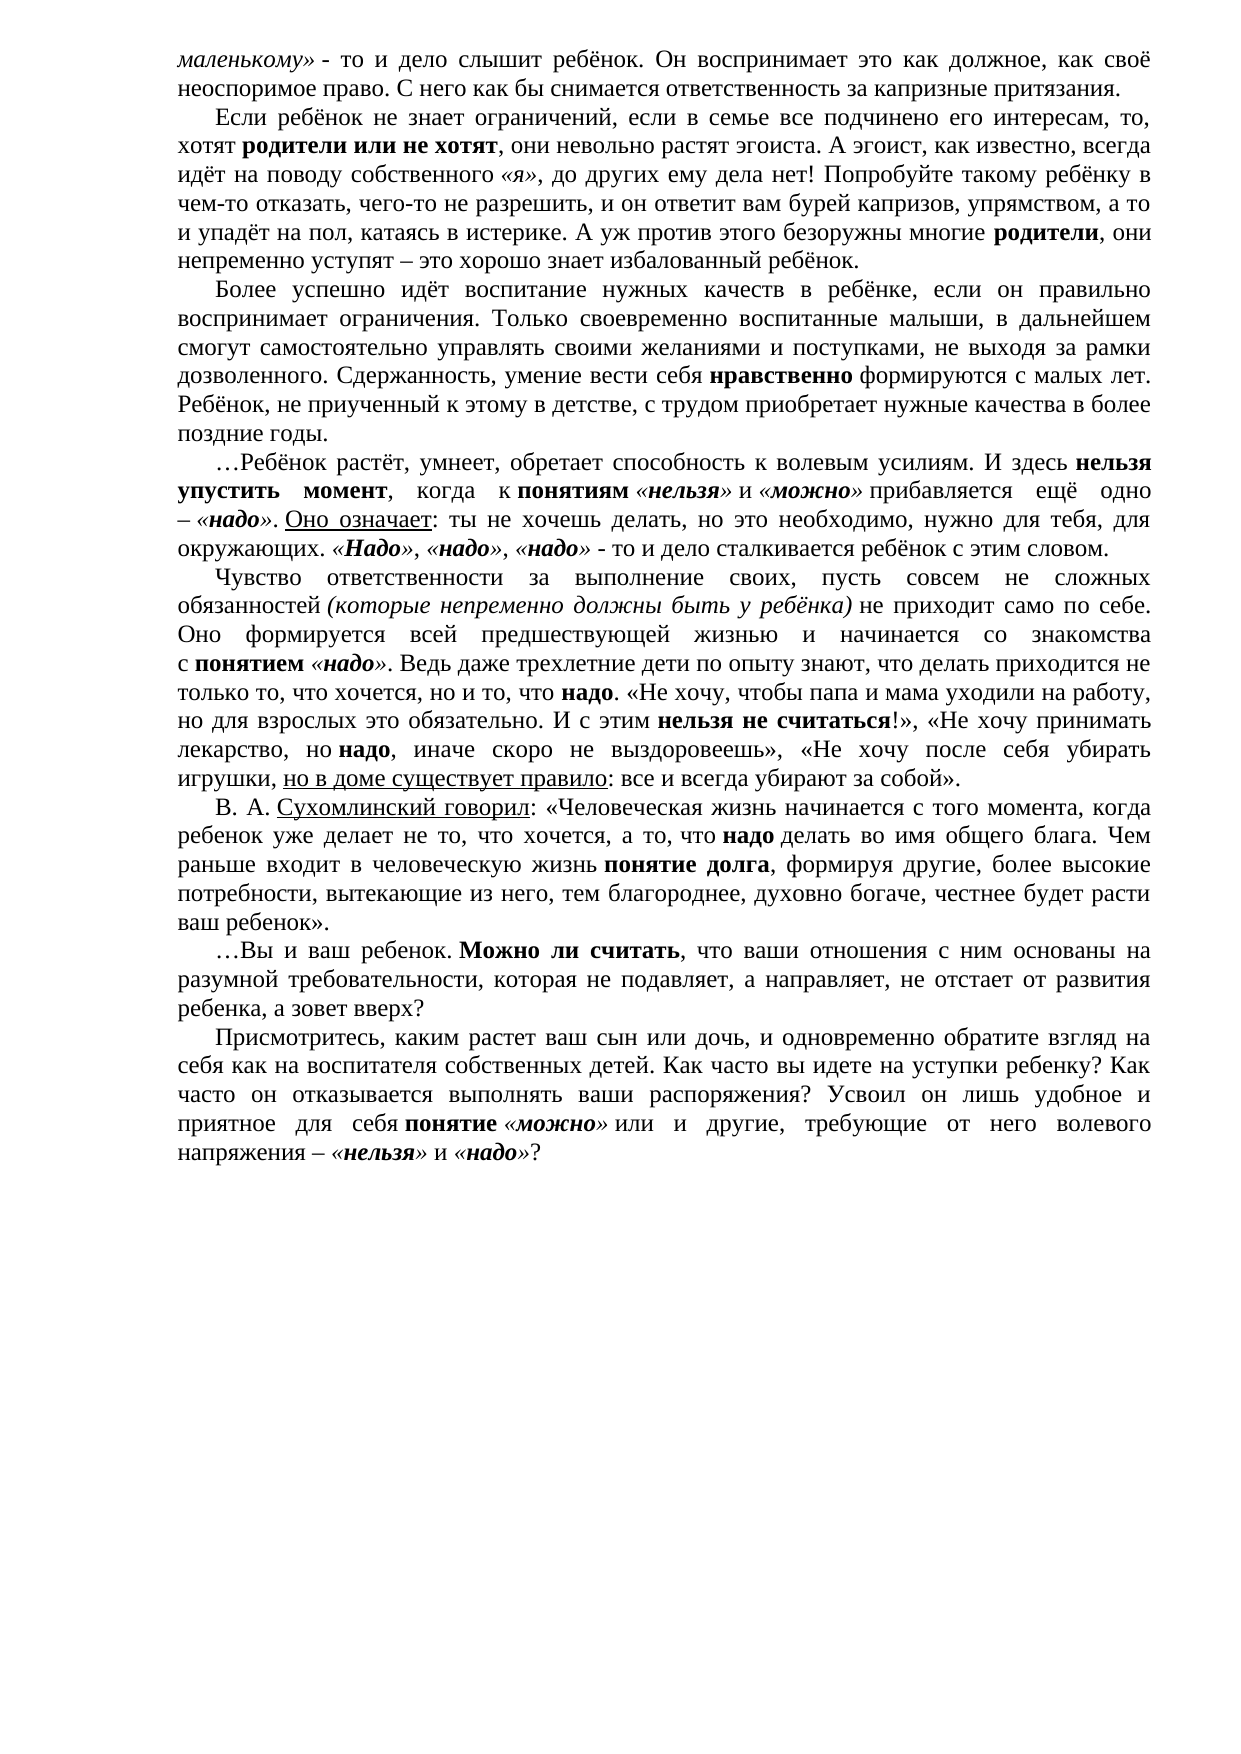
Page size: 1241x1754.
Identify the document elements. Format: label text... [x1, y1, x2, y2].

text Более успешно идёт воспитание нужных качеств в ребёнке, если он правильно воспринимает ограничения. Только своевременно воспитанные малыши, в дальнейшем смогут самостоятельно управлять своими желаниями и поступками, не выходя за рамки дозволенного. Сдержанность, умение вести себя нравственно формируются с малых лет. Ребёнок, не приученный к этому в детстве, с трудом приобретает нужные качества в более поздние годы. [177, 274, 1152, 447]
text Если ребёнок не знает ограничений, если в семье все подчинено его интересам, то, хотят родители или не хотят, они невольно растят эгоиста. А эгоист, как известно, всегда идёт на поводу собственного «я», до других ему дела нет! Попробуйте такому ребёнку в чем-то отказать, чего-то не разрешить, и он ответит вам бурей капризов, упрямством, а то и упадёт на пол, катаясь в истерике. А уж против этого безоружны многие родители, они непременно уступят – это хорошо знает избалованный ребёнок. [177, 102, 1152, 274]
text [177, 44, 1152, 102]
text …Ребёнок растёт, умнеет, обретает способность к волевым усилиям. И здесь нельзя упустить момент, когда к понятиям «нельзя» и «можно» прибавляется ещё одно – «надо». Оно означает: ты не хочешь делать, но это необходимо, нужно для тебя, для окружающих. «Надо», «надо», «надо» - то и дело сталкивается ребёнок с этим словом. [177, 447, 1152, 562]
text Чувство ответственности за выполнение своих, пусть совсем не сложных обязанностей (которые непременно должны быть у ребёнка) не приходит само по себе. Оно формируется всей предшествующей жизнью и начинается со знакомства с понятием «надо». Ведь даже трехлетние дети по опыту знают, что делать приходится не только то, что хочется, но и то, что надо. «Не хочу, чтобы папа и мама уходили на работу, но для взрослых это обязательно. И с этим нельзя не считаться!», «Не хочу принимать лекарство, но надо, иначе скоро не выздоровеешь», «Не хочу после себя убирать игрушки, но в доме существует правило: все и всегда убирают за собой». [177, 562, 1152, 792]
text В. А. Сухомлинский говорил: «Человеческая жизнь начинается с того момента, когда ребенок уже делает не то, что хочется, а то, что надо делать во имя общего блага. Чем раньше входит в человеческую жизнь понятие долга, формируя другие, более высокие потребности, вытекающие из него, тем благороднее, духовно богаче, честнее будет расти ваш ребенок». [177, 792, 1152, 936]
text Присмотритесь, каким растет ваш сын или дочь, и одновременно обратите взгляд на себя как на воспитателя собственных детей. Как часто вы идете на уступки ребенку? Как часто он отказывается выполнять ваши распоряжения? Усвоил он лишь удобное и приятное для себя понятие «можно» или и другие, требующие от него волевого напряжения – «нельзя» и «надо»? [177, 1022, 1152, 1166]
text …Вы и ваш ребенок. Можно ли считать, что ваши отношения с ним основаны на разумной требовательности, которая не подавляет, а направляет, не отстает от развития ребенка, а зовет вверх? [177, 936, 1152, 1022]
